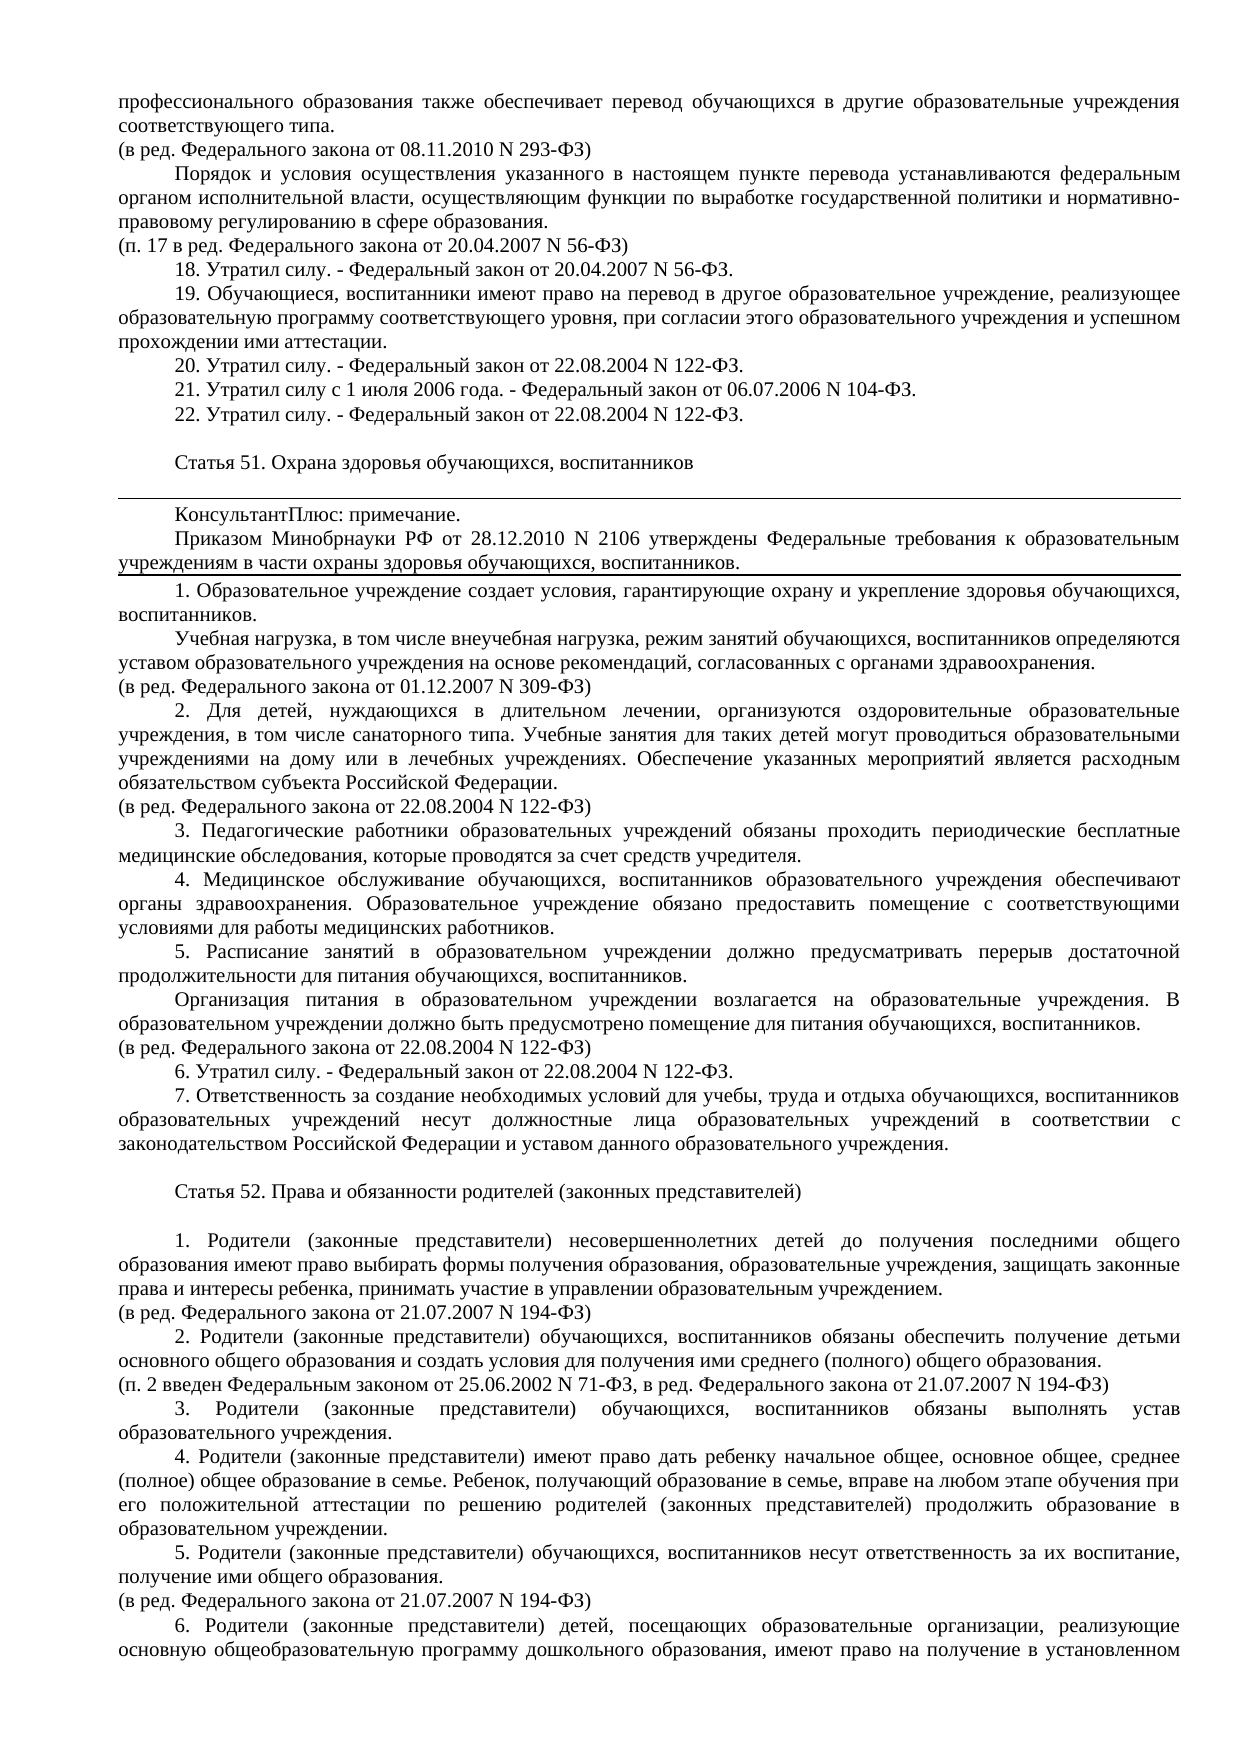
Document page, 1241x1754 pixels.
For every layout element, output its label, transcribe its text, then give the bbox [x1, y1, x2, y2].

text 3. Родители (законные представители) обучающихся, воспитанников обязаны выполнять устав образовательного учреждения. [118, 1396, 1181, 1444]
text (п. 2 введен Федеральным законом от 25.06.2002 N 71-ФЗ, в ред. Федерального закона от 21.07.2007 N 194-ФЗ) [118, 1372, 1181, 1396]
text 2. Родители (законные представители) обучающихся, воспитанников обязаны обеспечить получение детьми основного общего образования и создать условия для получения ими среднего (полного) общего образования. [118, 1324, 1181, 1372]
text 21. Утратил силу с 1 июля 2006 года. - Федеральный закон от 06.07.2006 N 104-ФЗ. [118, 377, 1181, 401]
text (в ред. Федерального закона от 22.08.2004 N 122-ФЗ) [118, 1035, 1181, 1059]
text Приказом Минобрнауки РФ от 28.12.2010 N 2106 утверждены Федеральные требования к образовательным учреждениям в части охраны здоровья обучающихся, воспитанников. [118, 526, 1181, 574]
text (в ред. Федерального закона от 21.07.2007 N 194-ФЗ) [118, 1588, 1181, 1612]
text 5. Родители (законные представители) обучающихся, воспитанников несут ответственность за их воспитание, получение ими общего образования. [118, 1540, 1181, 1588]
text 3. Педагогические работники образовательных учреждений обязаны проходить периодические бесплатные медицинские обследования, которые проводятся за счет средств учредителя. [118, 818, 1181, 867]
text 1. Образовательное учреждение создает условия, гарантирующие охрану и укрепление здоровья обучающихся, воспитанников. [118, 578, 1181, 626]
text (в ред. Федерального закона от 22.08.2004 N 122-ФЗ) [118, 794, 1181, 818]
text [118, 1612, 1181, 1661]
text 4. Медицинское обслуживание обучающихся, воспитанников образовательного учреждения обеспечивают органы здравоохранения. Образовательное учреждение обязано предоставить помещение с соответствующими условиями для работы медицинских работников. [118, 867, 1181, 939]
text 20. Утратил силу. - Федеральный закон от 22.08.2004 N 122-ФЗ. [118, 353, 1181, 377]
text Организация питания в образовательном учреждении возлагается на образовательные учреждения. В образовательном учреждении должно быть предусмотрено помещение для питания обучающихся, воспитанников. [118, 987, 1181, 1035]
text 18. Утратил силу. - Федеральный закон от 20.04.2007 N 56-ФЗ. [118, 257, 1181, 281]
text 4. Родители (законные представители) имеют право дать ребенку начальное общее, основное общее, среднее (полное) общее образование в семье. Ребенок, получающий образование в семье, вправе на любом этапе обучения при его положительной аттестации по решению родителей (законных представителей) продолжить образование в образовательном учреждении. [118, 1444, 1181, 1540]
text (в ред. Федерального закона от 01.12.2007 N 309-ФЗ) [118, 674, 1181, 698]
text 2. Для детей, нуждающихся в длительном лечении, организуются оздоровительные образовательные учреждения, в том числе санаторного типа. Учебные занятия для таких детей могут проводиться образовательными учреждениями на дому или в лечебных учреждениях. Обеспечение указанных мероприятий является расходным обязательством субъекта Российской Федерации. [118, 698, 1181, 794]
text 7. Ответственность за создание необходимых условий для учебы, труда и отдыха обучающихся, воспитанников образовательных учреждений несут должностные лица образовательных учреждений в соответствии с законодательством Российской Федерации и уставом данного образовательного учреждения. [118, 1083, 1181, 1155]
text 19. Обучающиеся, воспитанники имеют право на перевод в другое образовательное учреждение, реализующее образовательную программу соответствующего уровня, при согласии этого образовательного учреждения и успешном прохождении ими аттестации. [118, 281, 1181, 353]
text Статья 51. Охрана здоровья обучающихся, воспитанников [118, 449, 1181, 474]
text 1. Родители (законные представители) несовершеннолетних детей до получения последними общего образования имеют право выбирать формы получения образования, образовательные учреждения, защищать законные права и интересы ребенка, принимать участие в управлении образовательным учреждением. [118, 1227, 1181, 1300]
text 6. Утратил силу. - Федеральный закон от 22.08.2004 N 122-ФЗ. [118, 1059, 1181, 1083]
text (п. 17 в ред. Федерального закона от 20.04.2007 N 56-ФЗ) [118, 233, 1181, 257]
text Статья 52. Права и обязанности родителей (законных представителей) [118, 1179, 1181, 1203]
text 22. Утратил силу. - Федеральный закон от 22.08.2004 N 122-ФЗ. [118, 401, 1181, 426]
text (в ред. Федерального закона от 21.07.2007 N 194-ФЗ) [118, 1300, 1181, 1324]
text КонсультантПлюс: примечание. [118, 502, 1181, 526]
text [118, 89, 1181, 137]
text (в ред. Федерального закона от 08.11.2010 N 293-ФЗ) [118, 137, 1181, 161]
text Порядок и условия осуществления указанного в настоящем пункте перевода устанавливаются федеральным органом исполнительной власти, осуществляющим функции по выработке государственной политики и нормативно-правовому регулированию в сфере образования. [118, 161, 1181, 233]
text Учебная нагрузка, в том числе внеучебная нагрузка, режим занятий обучающихся, воспитанников определяются уставом образовательного учреждения на основе рекомендаций, согласованных с органами здравоохранения. [118, 626, 1181, 674]
text 5. Расписание занятий в образовательном учреждении должно предусматривать перерыв достаточной продолжительности для питания обучающихся, воспитанников. [118, 939, 1181, 987]
